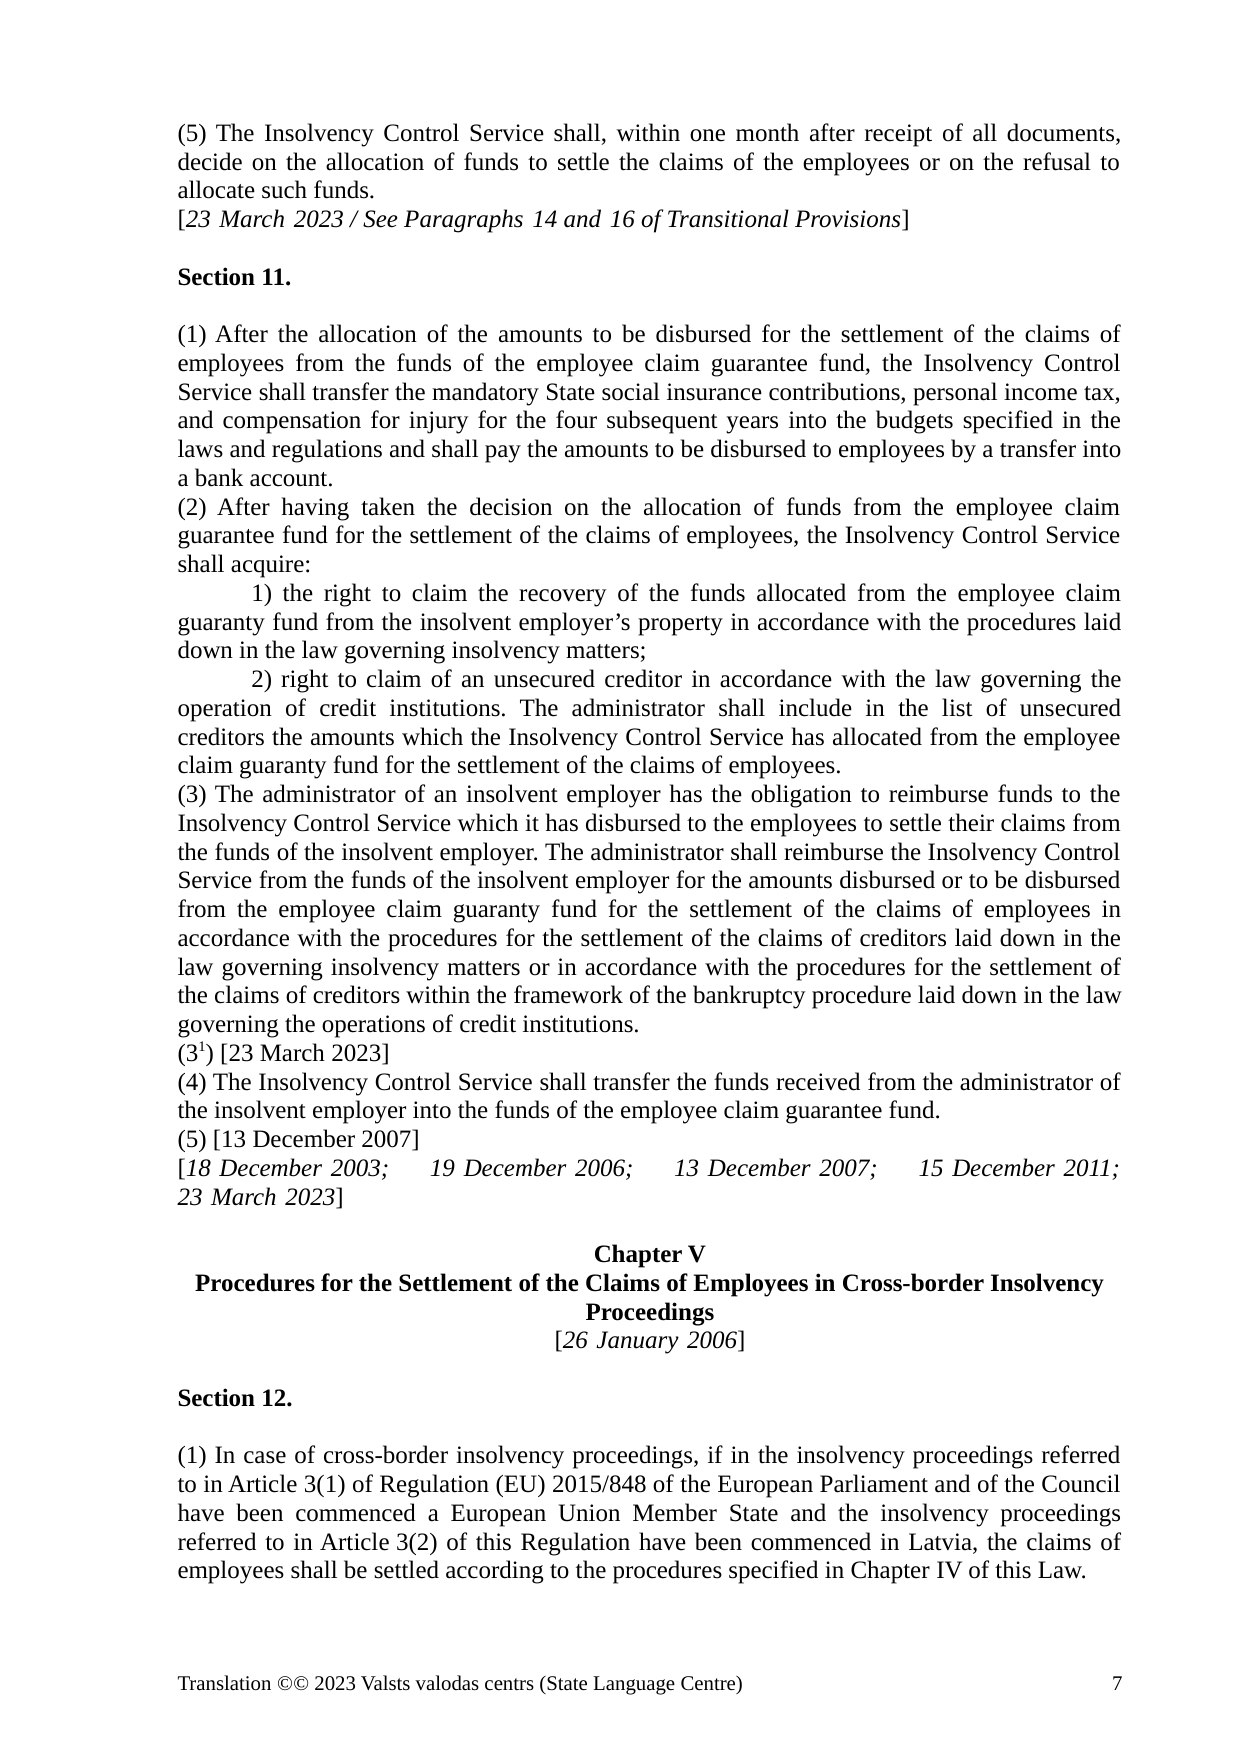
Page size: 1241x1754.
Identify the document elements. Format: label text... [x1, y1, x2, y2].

text Section 11. [177, 262, 1122, 291]
text [26 January 2006] [177, 1326, 1122, 1354]
text 2) right to claim of an unsecured creditor in accordance with the law governing the operation of credit institutions. The administrator shall include in the list of unsecured creditors the amounts which the Insolvency Control Service has allocated from the employee claim guaranty fund for the settlement of the claims of employees. [177, 664, 1122, 779]
text [18 December 2003; 19 December 2006; 13 December 2007; 15 December 2011; 23 March 2023] [177, 1153, 1122, 1211]
text Chapter V [177, 1239, 1122, 1268]
text (31) [23 March 2023] [177, 1038, 1122, 1067]
text (3) The administrator of an insolvent employer has the obligation to reimburse funds to the Insolvency Control Service which it has disbursed to the employees to settle their claims from the funds of the insolvent employer. The administrator shall reimburse the Insolvency Control Service from the funds of the insolvent employer for the amounts disbursed or to be disbursed from the employee claim guaranty fund for the settlement of the claims of employees in accordance with the procedures for the settlement of the claims of creditors laid down in the law governing insolvency matters or in accordance with the procedures for the settlement of the claims of creditors within the framework of the bankruptcy procedure laid down in the law governing the operations of credit institutions. [177, 779, 1122, 1038]
text (1) In case of cross-border insolvency proceedings, if in the insolvency proceedings referred to in Article 3(1) of Regulation (EU) 2015/848 of the European Parliament and of the Council have been commenced a European Union Member State and the insolvency proceedings referred to in Article 3(2) of this Regulation have been commenced in Latvia, the claims of employees shall be settled according to the procedures specified in Chapter IV of this Law. [177, 1441, 1122, 1584]
text Procedures for the Settlement of the Claims of Employees in Cross-border Insolvency Proceedings [177, 1268, 1122, 1326]
text [23 March 2023 / See Paragraphs 14 and 16 of Transitional Provisions] [177, 204, 1122, 233]
text (4) The Insolvency Control Service shall transfer the funds received from the administrator of the insolvent employer into the funds of the employee claim guarantee fund. [177, 1067, 1122, 1124]
text (5) The Insolvency Control Service shall, within one month after receipt of all documents, decide on the allocation of funds to settle the claims of the employees or on the refusal to allocate such funds. [177, 118, 1122, 204]
text Section 12. [177, 1383, 1122, 1412]
text (5) [13 December 2007] [177, 1124, 1122, 1153]
text 1) the right to claim the recovery of the funds allocated from the employee claim guaranty fund from the insolvent employer’s property in accordance with the procedures laid down in the law governing insolvency matters; [177, 578, 1122, 664]
text (1) After the allocation of the amounts to be disbursed for the settlement of the claims of employees from the funds of the employee claim guarantee fund, the Insolvency Control Service shall transfer the mandatory State social insurance contributions, personal income tax, and compensation for injury for the four subsequent years into the budgets specified in the laws and regulations and shall pay the amounts to be disbursed to employees by a transfer into a bank account. [177, 319, 1122, 492]
text (2) After having taken the decision on the allocation of funds from the employee claim guarantee fund for the settlement of the claims of employees, the Insolvency Control Service shall acquire: [177, 492, 1122, 578]
